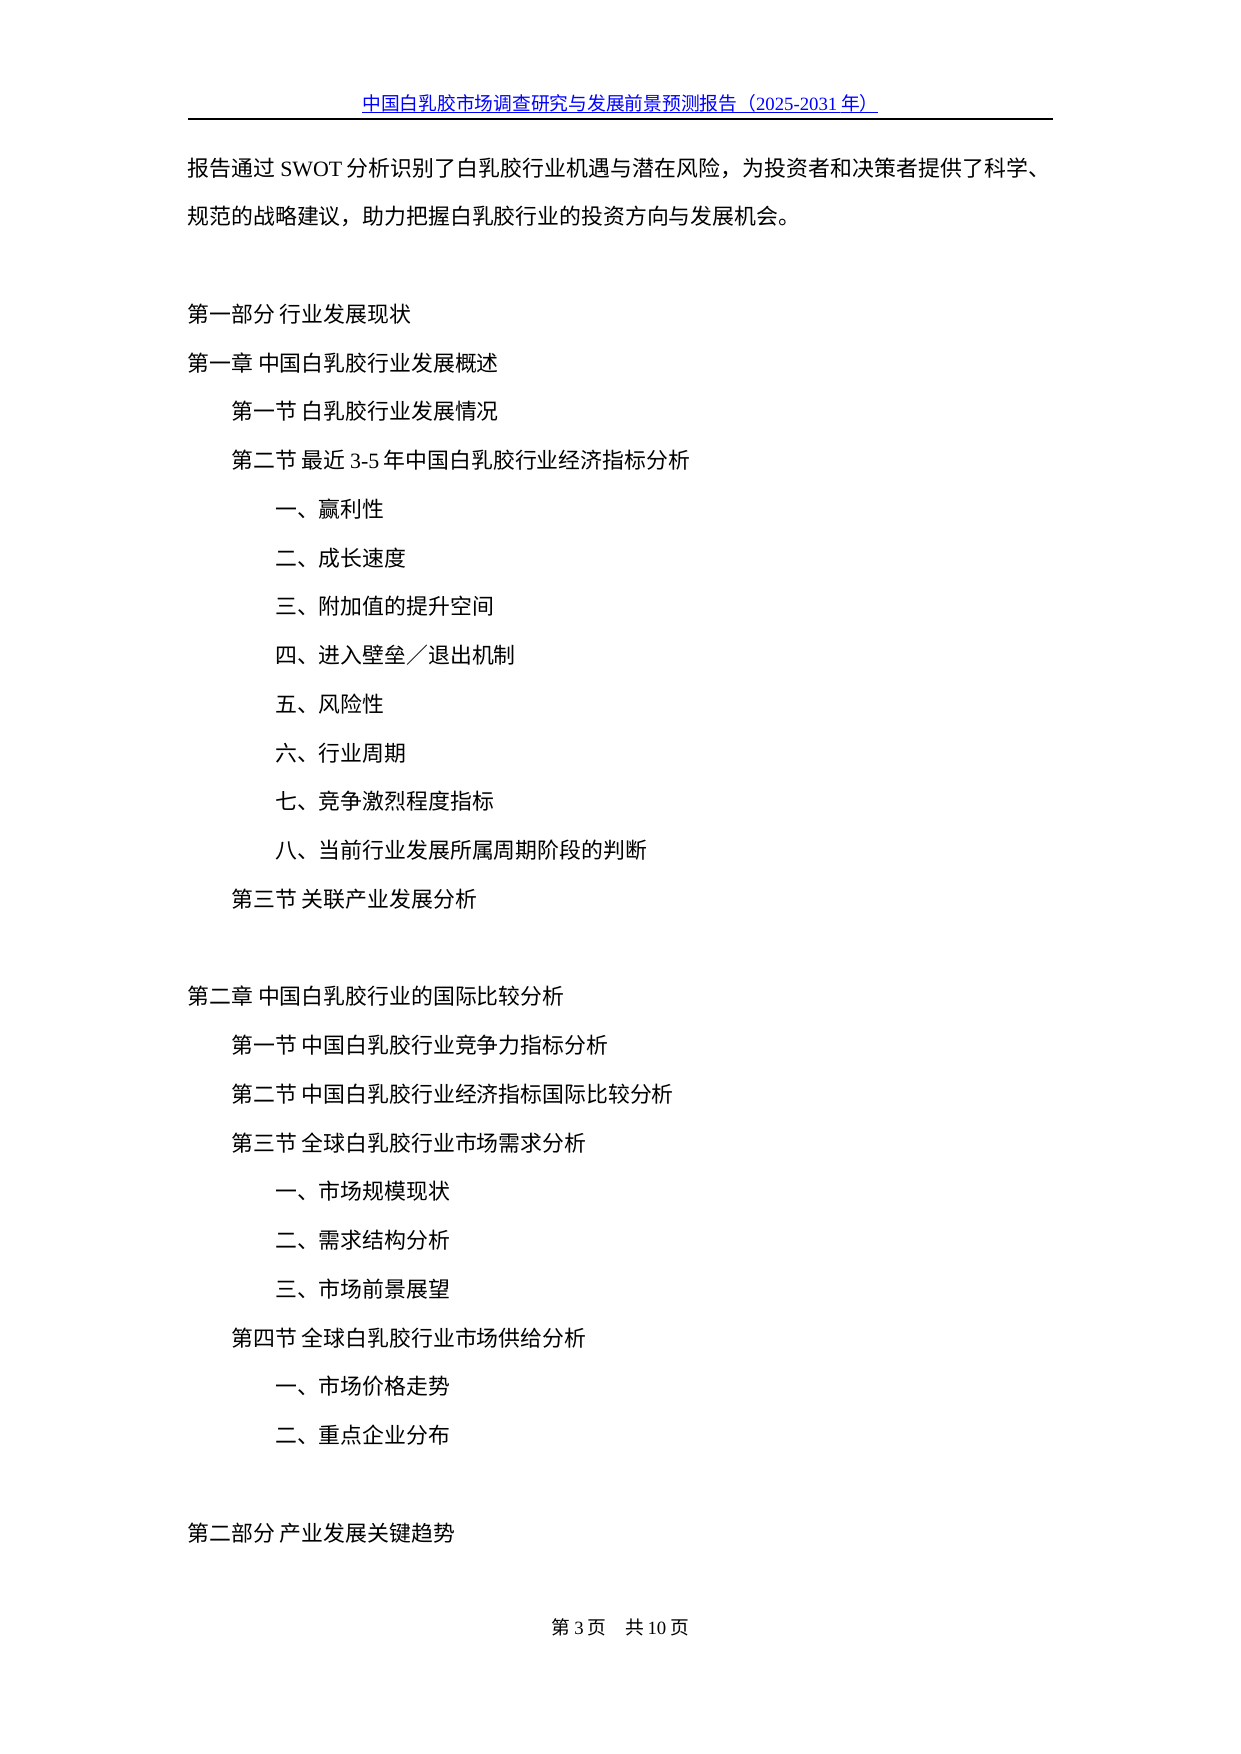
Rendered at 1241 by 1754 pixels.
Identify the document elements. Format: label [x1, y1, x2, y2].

text [187, 150, 1053, 1548]
